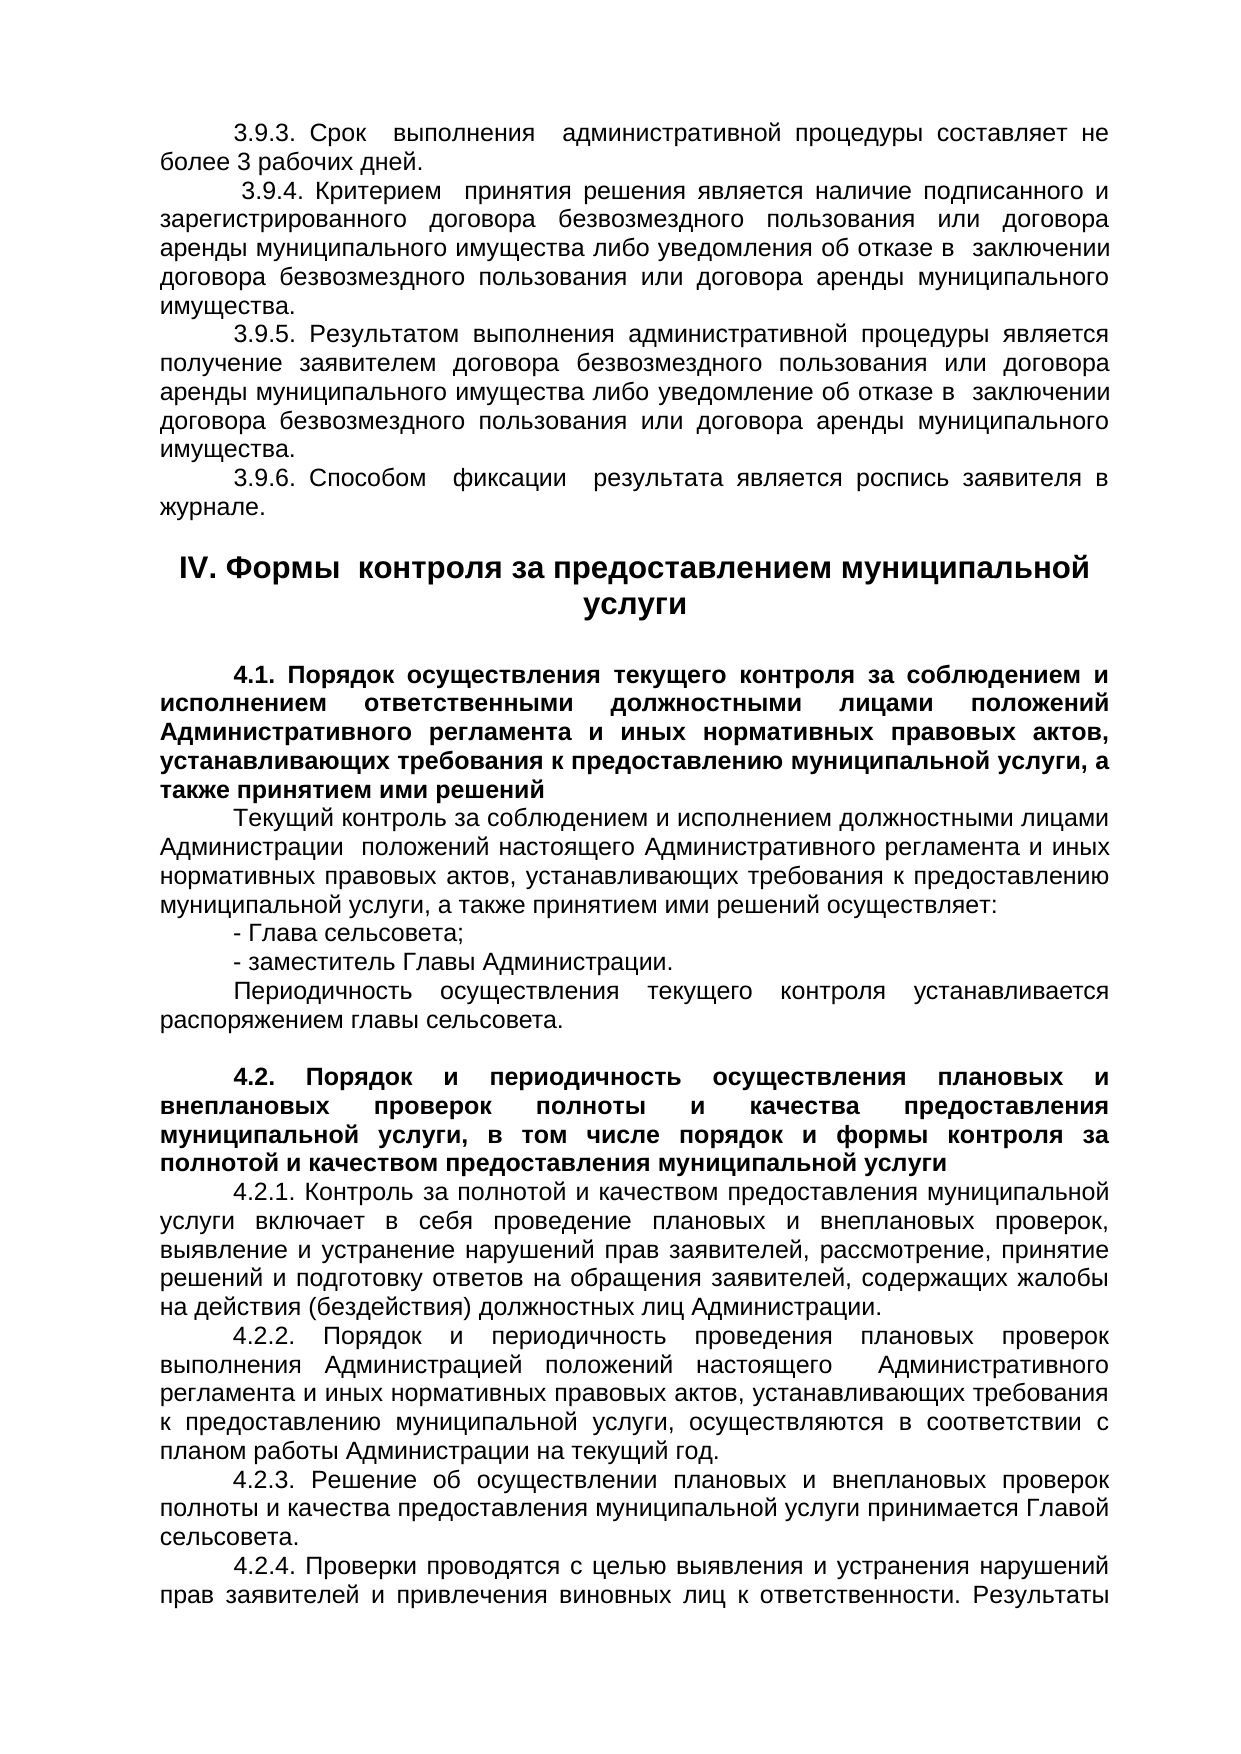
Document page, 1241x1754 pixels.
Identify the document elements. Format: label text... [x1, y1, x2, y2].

text 3.9.3. Срок выполнения административной процедуры составляет не более 3 рабочих дней. [159, 118, 1110, 176]
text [159, 1551, 1110, 1608]
text 4.2.3. Решение об осуществлении плановых и внеплановых проверок полноты и качества предоставления муниципальной услуги принимается Главой сельсовета. [159, 1465, 1110, 1551]
text Текущий контроль за соблюдением и исполнением должностными лицами Администрации положений настоящего Административного регламента и иных нормативных правовых актов, устанавливающих требования к предоставлению муниципальной услуги, а также принятием ими решений осуществляет: [159, 803, 1110, 918]
text - Глава сельсовета; [159, 918, 1110, 947]
text 4.2. Порядок и периодичность осуществления плановых и внеплановых проверок полноты и качества предоставления муниципальной услуги, в том числе порядок и формы контроля за полнотой и качеством предоставления муниципальной услуги [159, 1062, 1110, 1177]
text IV. Формы контроля за предоставлением муниципальной услуги [159, 549, 1110, 621]
text - заместитель Главы Администрации. [159, 947, 1110, 976]
text Периодичность осуществления текущего контроля устанавливается распоряжением главы сельсовета. [159, 976, 1110, 1033]
text 4.1. Порядок осуществления текущего контроля за соблюдением и исполнением ответственными должностными лицами положений Административного регламента и иных нормативных правовых актов, устанавливающих требования к предоставлению муниципальной услуги, а также принятием ими решений [159, 660, 1110, 803]
text 3.9.4. Критерием принятия решения является наличие подписанного и зарегистрированного договора безвозмездного пользования или договора аренды муниципального имущества либо уведомления об отказе в заключении договора безвозмездного пользования или договора аренды муниципального имущества. [159, 176, 1110, 319]
text 4.2.2. Порядок и периодичность проведения плановых проверок выполнения Администрацией положений настоящего Административного регламента и иных нормативных правовых актов, устанавливающих требования к предоставлению муниципальной услуги, осуществляются в соответствии с планом работы Администрации на текущий год. [159, 1321, 1110, 1465]
text 3.9.6. Способом фиксации результата является роспись заявителя в журнале. [159, 463, 1110, 521]
text 4.2.1. Контроль за полнотой и качеством предоставления муниципальной услуги включает в себя проведение плановых и внеплановых проверок, выявление и устранение нарушений прав заявителей, рассмотрение, принятие решений и подготовку ответов на обращения заявителей, содержащих жалобы на действия (бездействия) должностных лиц Администрации. [159, 1177, 1110, 1321]
text 3.9.5. Результатом выполнения административной процедуры является получение заявителем договора безвозмездного пользования или договора аренды муниципального имущества либо уведомление об отказе в заключении договора безвозмездного пользования или договора аренды муниципального имущества. [159, 319, 1110, 463]
